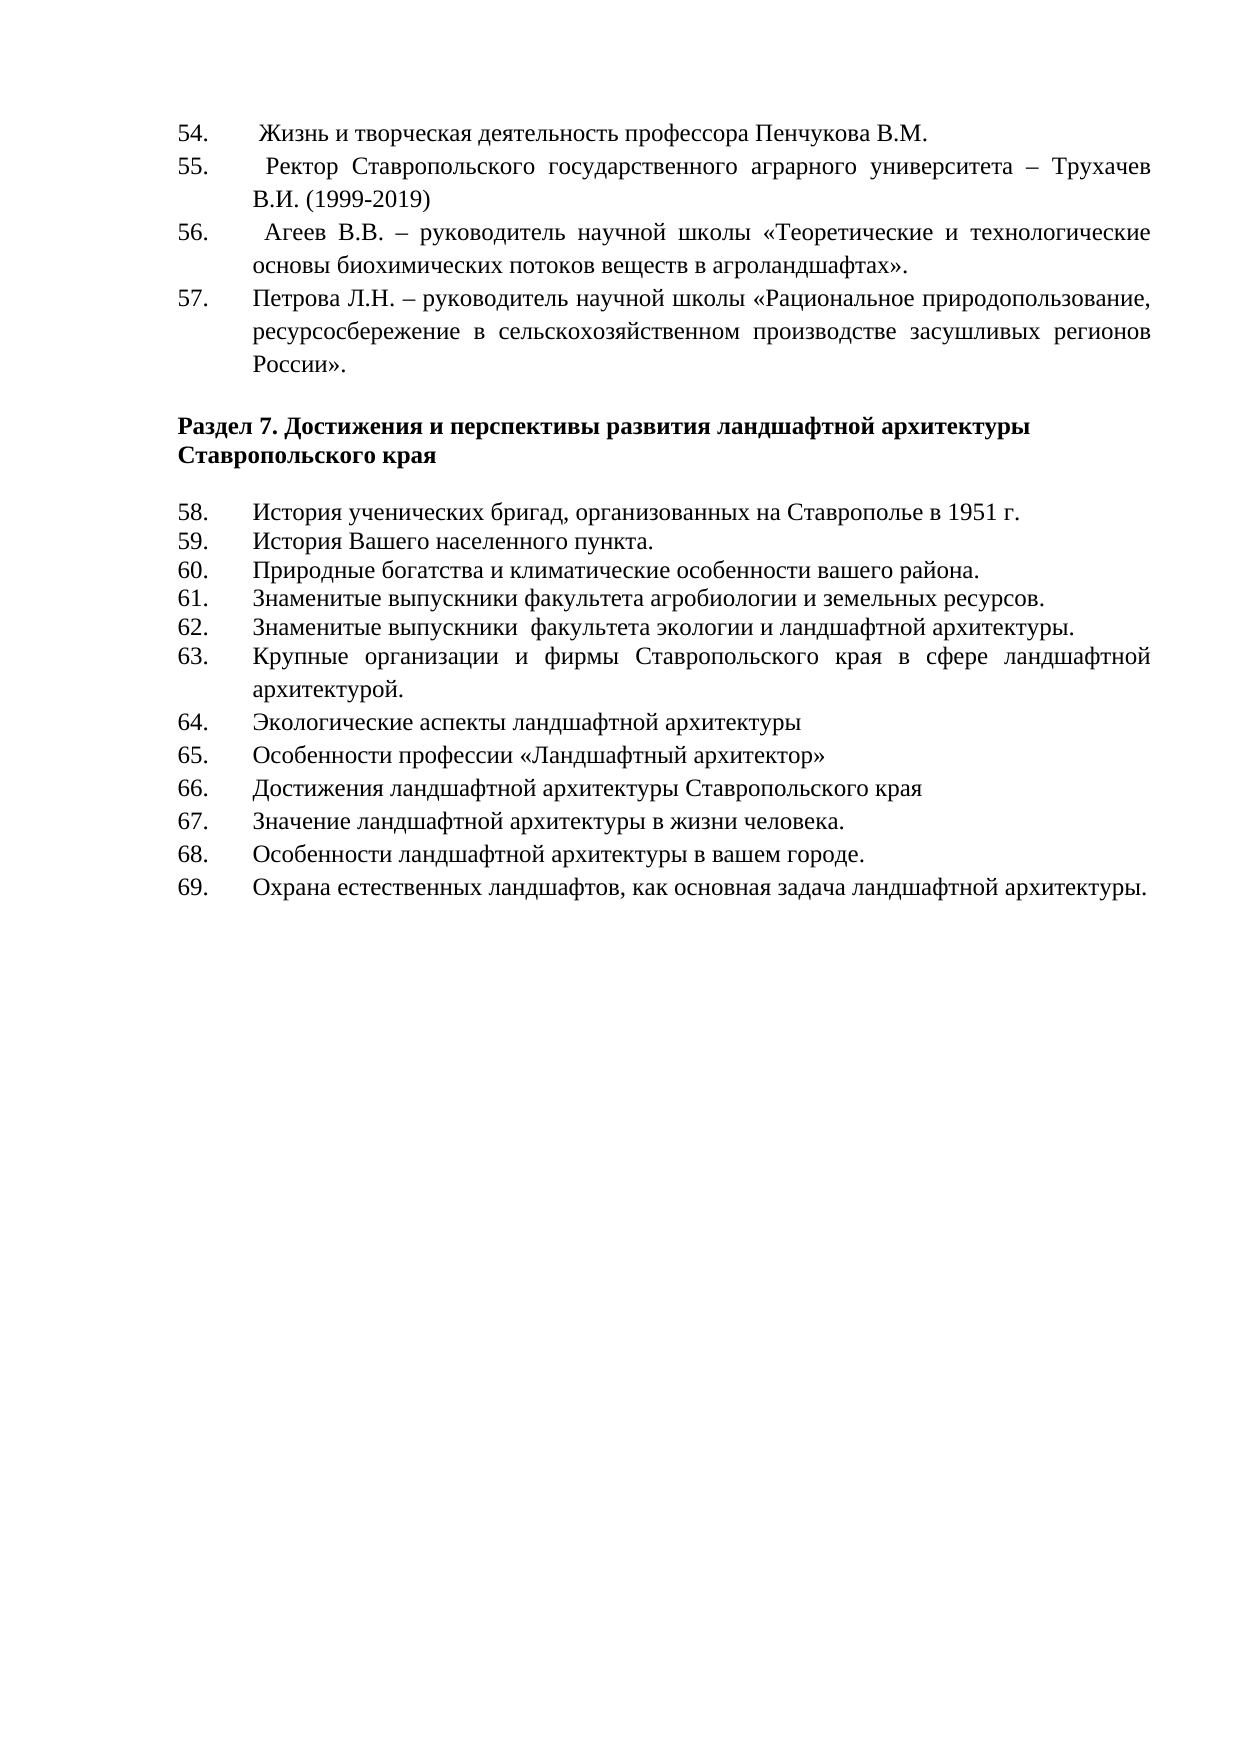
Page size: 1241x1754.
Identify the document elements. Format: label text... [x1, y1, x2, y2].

text Раздел 7. Достижения и перспективы развития ландшафтной архитектуры Ставропольского края [177, 411, 1152, 468]
list Крупные организации и фирмы Ставропольского края в сфере ландшафтной архитектурой. [177, 641, 1152, 703]
list Экологические аспекты ландшафтной архитектуры [177, 707, 1152, 736]
list Петрова Л.Н. – руководитель научной школы «Рациональное природопользование, ресурсосбережение в сельскохозяйственном производстве засушливых регионов России». [177, 283, 1152, 378]
list Агеев В.В. – руководитель научной школы «Теоретические и технологические основы биохимических потоков веществ в агроландшафтах». [177, 217, 1152, 279]
list Охрана естественных ландшафтов, как основная задача ландшафтной архитектуры. [177, 872, 1152, 901]
list Жизнь и творческая деятельность профессора Пенчукова В.М. [177, 118, 1152, 147]
list Особенности ландшафтной архитектуры в вашем городе. [177, 839, 1152, 868]
list Знаменитые выпускники факультета агробиологии и земельных ресурсов. [177, 583, 1152, 612]
list Знаменитые выпускники факультета экологии и ландшафтной архитектуры. [177, 612, 1152, 641]
list История Вашего населенного пункта. [177, 526, 1152, 555]
list Особенности профессии «Ландшафтный архитектор» [177, 740, 1152, 769]
list История ученических бригад, организованных на Ставрополье в 1951 г. [177, 497, 1152, 526]
list Природные богатства и климатические особенности вашего района. [177, 555, 1152, 583]
list Ректор Ставропольского государственного аграрного университета – Трухачев В.И. (1999-2019) [177, 151, 1152, 213]
list Достижения ландшафтной архитектуры Ставропольского края [177, 773, 1152, 802]
list Значение ландшафтной архитектуры в жизни человека. [177, 806, 1152, 835]
